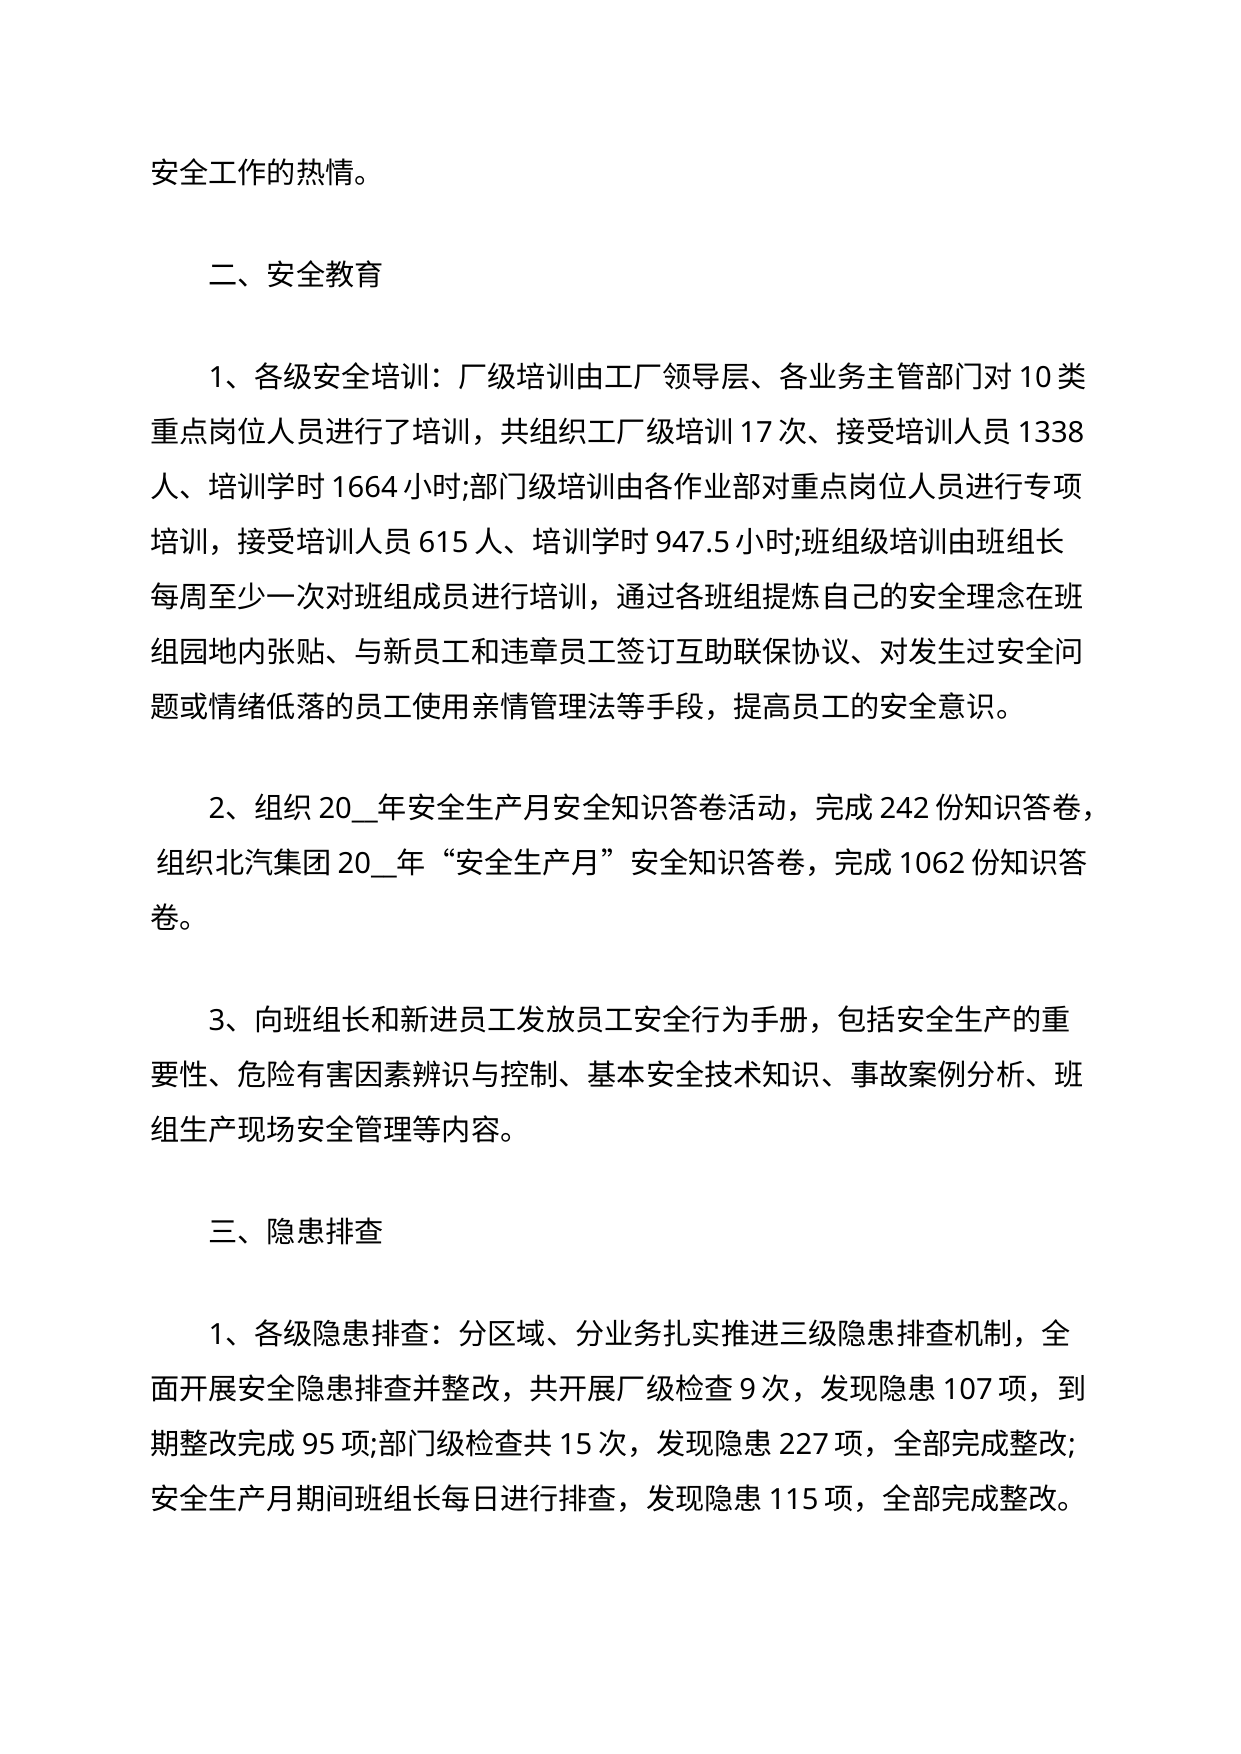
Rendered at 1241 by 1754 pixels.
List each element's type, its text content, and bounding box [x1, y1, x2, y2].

text 1、各级安全培训：厂级培训由工厂领导层、各业务主管部门对10类重点岗位人员进行了培训，共组织工厂级培训17次、接受培训人员1338人、培训学时1664小时;部门级培训由各作业部对重点岗位人员进行专项培训，接受培训人员615人、培训学时947.5小时;班组级培训由班组长每周至少一次对班组成员进行培训，通过各班组提炼自己的安全理念在班组园地内张贴、与新员工和违章员工签订互助联保协议、对发生过安全问题或情绪低落的员工使用亲情管理法等手段，提高员工的安全意识。 [150, 353, 1090, 726]
text 2、组织20__年安全生产月安全知识答卷活动，完成242份知识答卷， 组织北汽集团20__年“安全生产月”安全知识答卷，完成1062份知识答卷。 [150, 785, 1090, 937]
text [150, 150, 1090, 192]
text 二、安全教育 [150, 252, 1090, 294]
text 1、各级隐患排查：分区域、分业务扎实推进三级隐患排查机制，全面开展安全隐患排查并整改，共开展厂级检查9次，发现隐患107项，到期整改完成95项;部门级检查共15次，发现隐患227项，全部完成整改;安全生产月期间班组长每日进行排查，发现隐患115项，全部完成整改。 [150, 1310, 1090, 1518]
text 三、隐患排查 [150, 1208, 1090, 1251]
text 3、向班组长和新进员工发放员工安全行为手册，包括安全生产的重要性、危险有害因素辨识与控制、基本安全技术知识、事故案例分析、班组生产现场安全管理等内容。 [150, 997, 1090, 1149]
